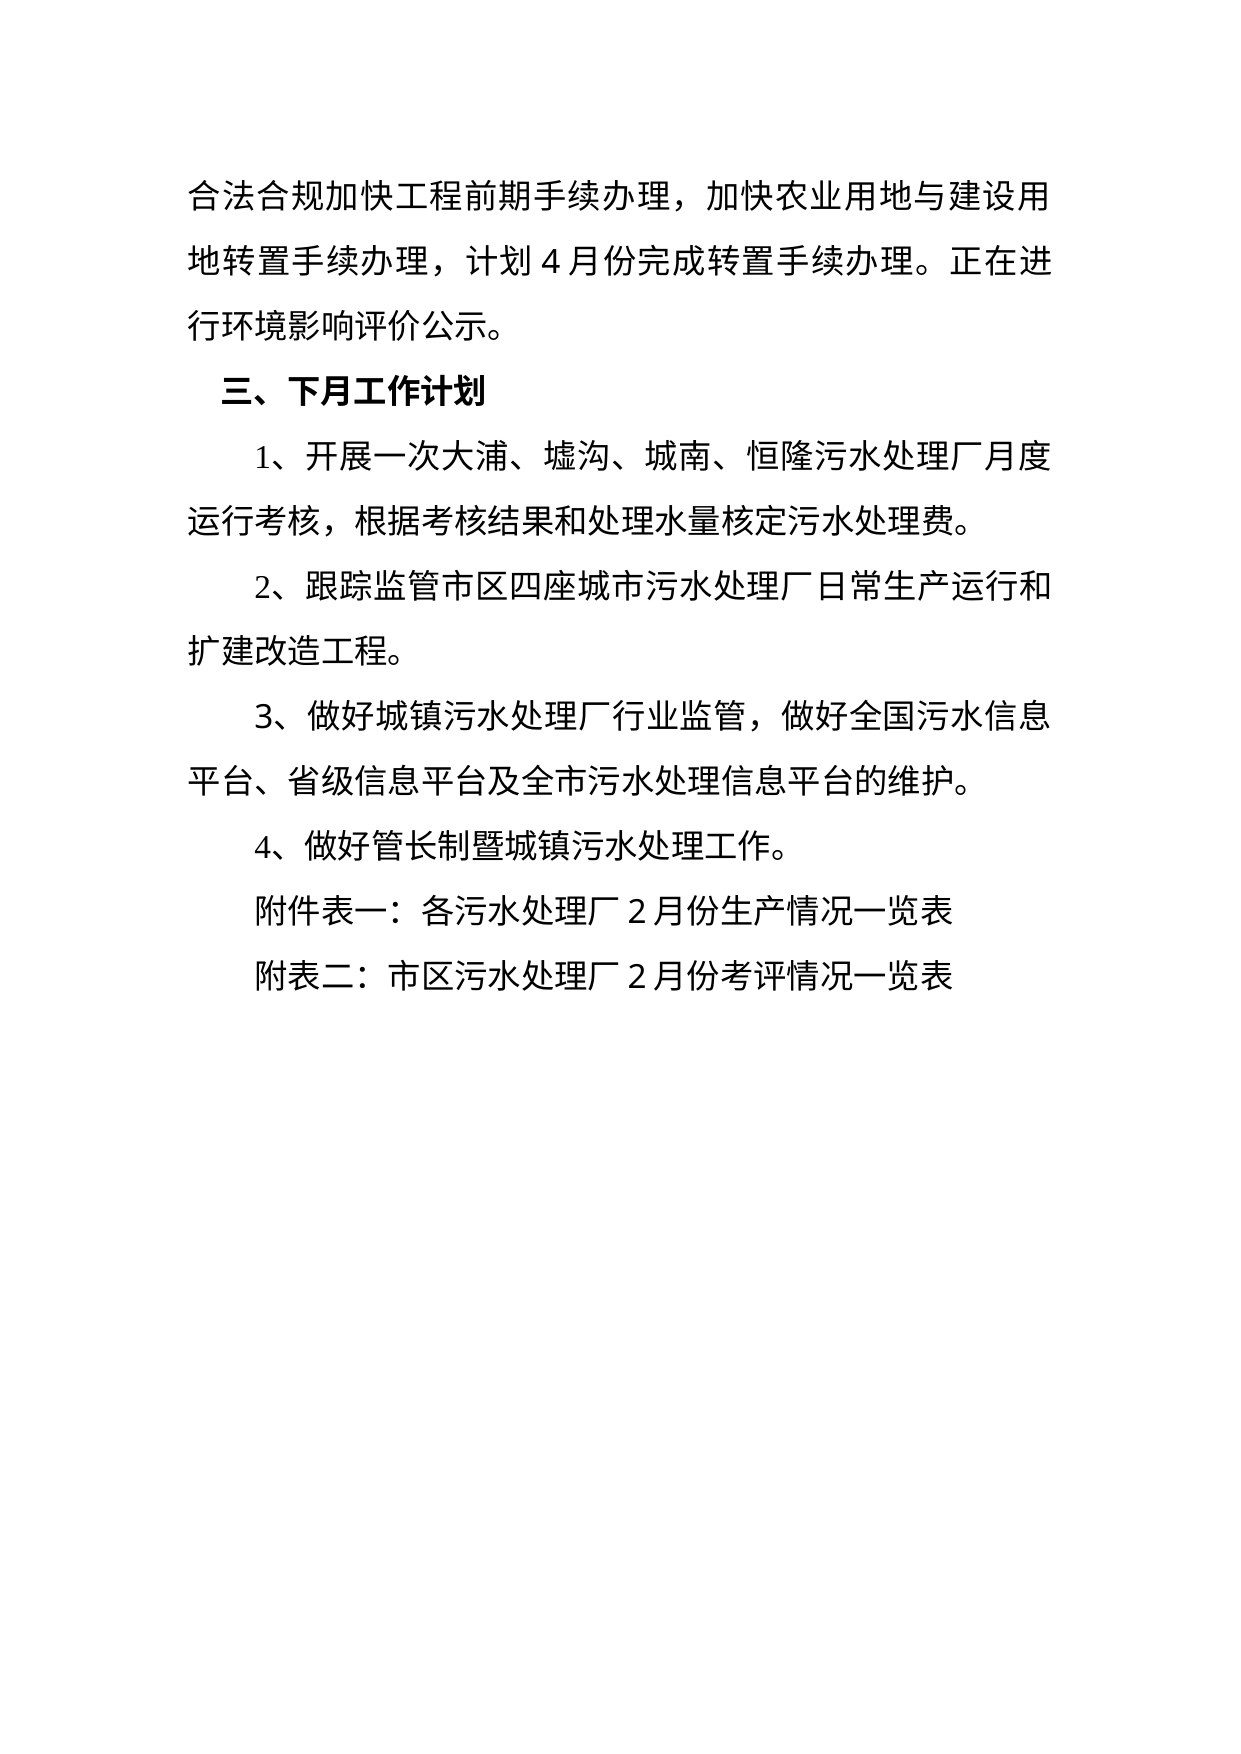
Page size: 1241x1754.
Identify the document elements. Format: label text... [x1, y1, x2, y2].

text 4、做好管长制暨城镇污水处理工作。 [187, 812, 1053, 877]
text 1、开展一次大浦、墟沟、城南、恒隆污水处理厂月度运行考核，根据考核结果和处理水量核定污水处理费。 [187, 422, 1053, 552]
text 三、下月工作计划 [187, 357, 1053, 422]
text 3、做好城镇污水处理厂行业监管，做好全国污水信息平台、省级信息平台及全市污水处理信息平台的维护。 [187, 682, 1053, 812]
text 附件表一：各污水处理厂2月份生产情况一览表 [187, 877, 1053, 942]
text 2、跟踪监管市区四座城市污水处理厂日常生产运行和扩建改造工程。 [187, 552, 1053, 682]
text 附表二：市区污水处理厂2月份考评情况一览表 [187, 942, 1053, 1007]
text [187, 162, 1053, 357]
